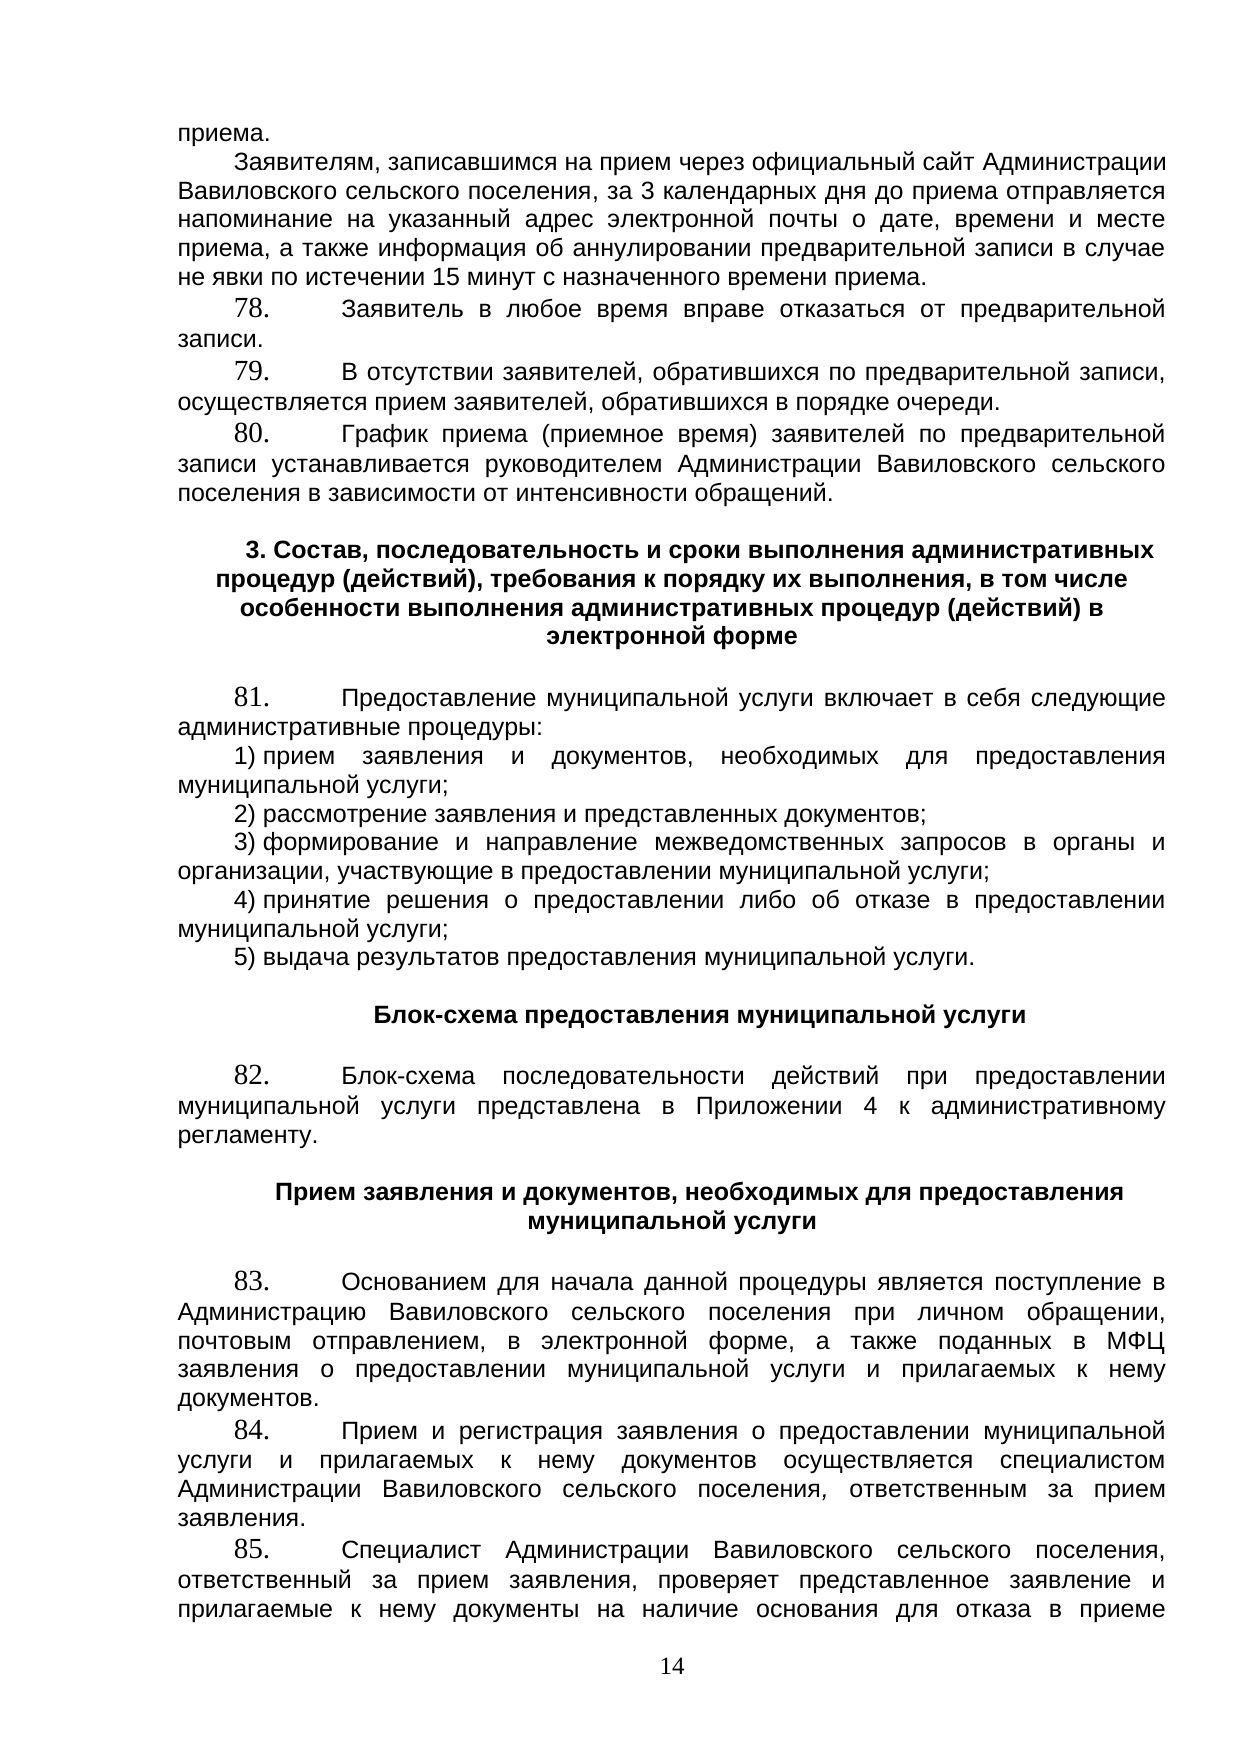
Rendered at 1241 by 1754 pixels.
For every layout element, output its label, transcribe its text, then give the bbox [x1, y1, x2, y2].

text 3. Состав, последовательность и сроки выполнения административных процедур (действий), требования к порядку их выполнения, в том числе особенности выполнения административных процедур (действий) в электронной форме [177, 535, 1167, 650]
list Блок-схема последовательности действий при предоставлении муниципальной услуги представлена в Приложении 4 к административному регламенту. [177, 1057, 1167, 1148]
text 1) прием заявления и документов, необходимых для предоставления муниципальной услуги; [177, 741, 1167, 798]
list В отсутствии заявителей, обратившихся по предварительной записи, осуществляется прием заявителей, обратившихся в порядке очереди. [177, 353, 1167, 415]
list Основанием для начала данной процедуры является поступление в Администрацию Вавиловского сельского поселения при личном обращении, почтовым отправлением, в электронной форме, а также поданных в МФЦ заявления о предоставлении муниципальной услуги и прилагаемых к нему документов. [177, 1263, 1167, 1412]
text 3) формирование и направление межведомственных запросов в органы и организации, участвующие в предоставлении муниципальной услуги; [177, 827, 1167, 885]
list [177, 118, 1167, 147]
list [177, 1532, 1167, 1623]
text 2) рассмотрение заявления и представленных документов; [177, 798, 1167, 827]
list Предоставление муниципальной услуги включает в себя следующие административные процедуры: [177, 679, 1167, 741]
text Прием заявления и документов, необходимых для предоставления муниципальной услуги [177, 1177, 1167, 1234]
text 4) принятие решения о предоставлении либо об отказе в предоставлении муниципальной услуги; [177, 885, 1167, 942]
list Прием и регистрация заявления о предоставлении муниципальной услуги и прилагаемых к нему документов осуществляется специалистом Администрации Вавиловского сельского поселения, ответственным за прием заявления. [177, 1412, 1167, 1532]
text Заявителям, записавшимся на прием через официальный сайт Администрации Вавиловского сельского поселения, за 3 календарных дня до приема отправляется напоминание на указанный адрес электронной почты о дате, времени и месте приема, а также информация об аннулировании предварительной записи в случае не явки по истечении 15 минут с назначенного времени приема. [177, 147, 1167, 291]
list Заявитель в любое время вправе отказаться от предварительной записи. [177, 291, 1167, 353]
text 5) выдача результатов предоставления муниципальной услуги. [177, 942, 1167, 971]
text Блок-схема предоставления муниципальной услуги [177, 1000, 1167, 1028]
list График приема (приемное время) заявителей по предварительной записи устанавливается руководителем Администрации Вавиловского сельского поселения в зависимости от интенсивности обращений. [177, 415, 1167, 506]
